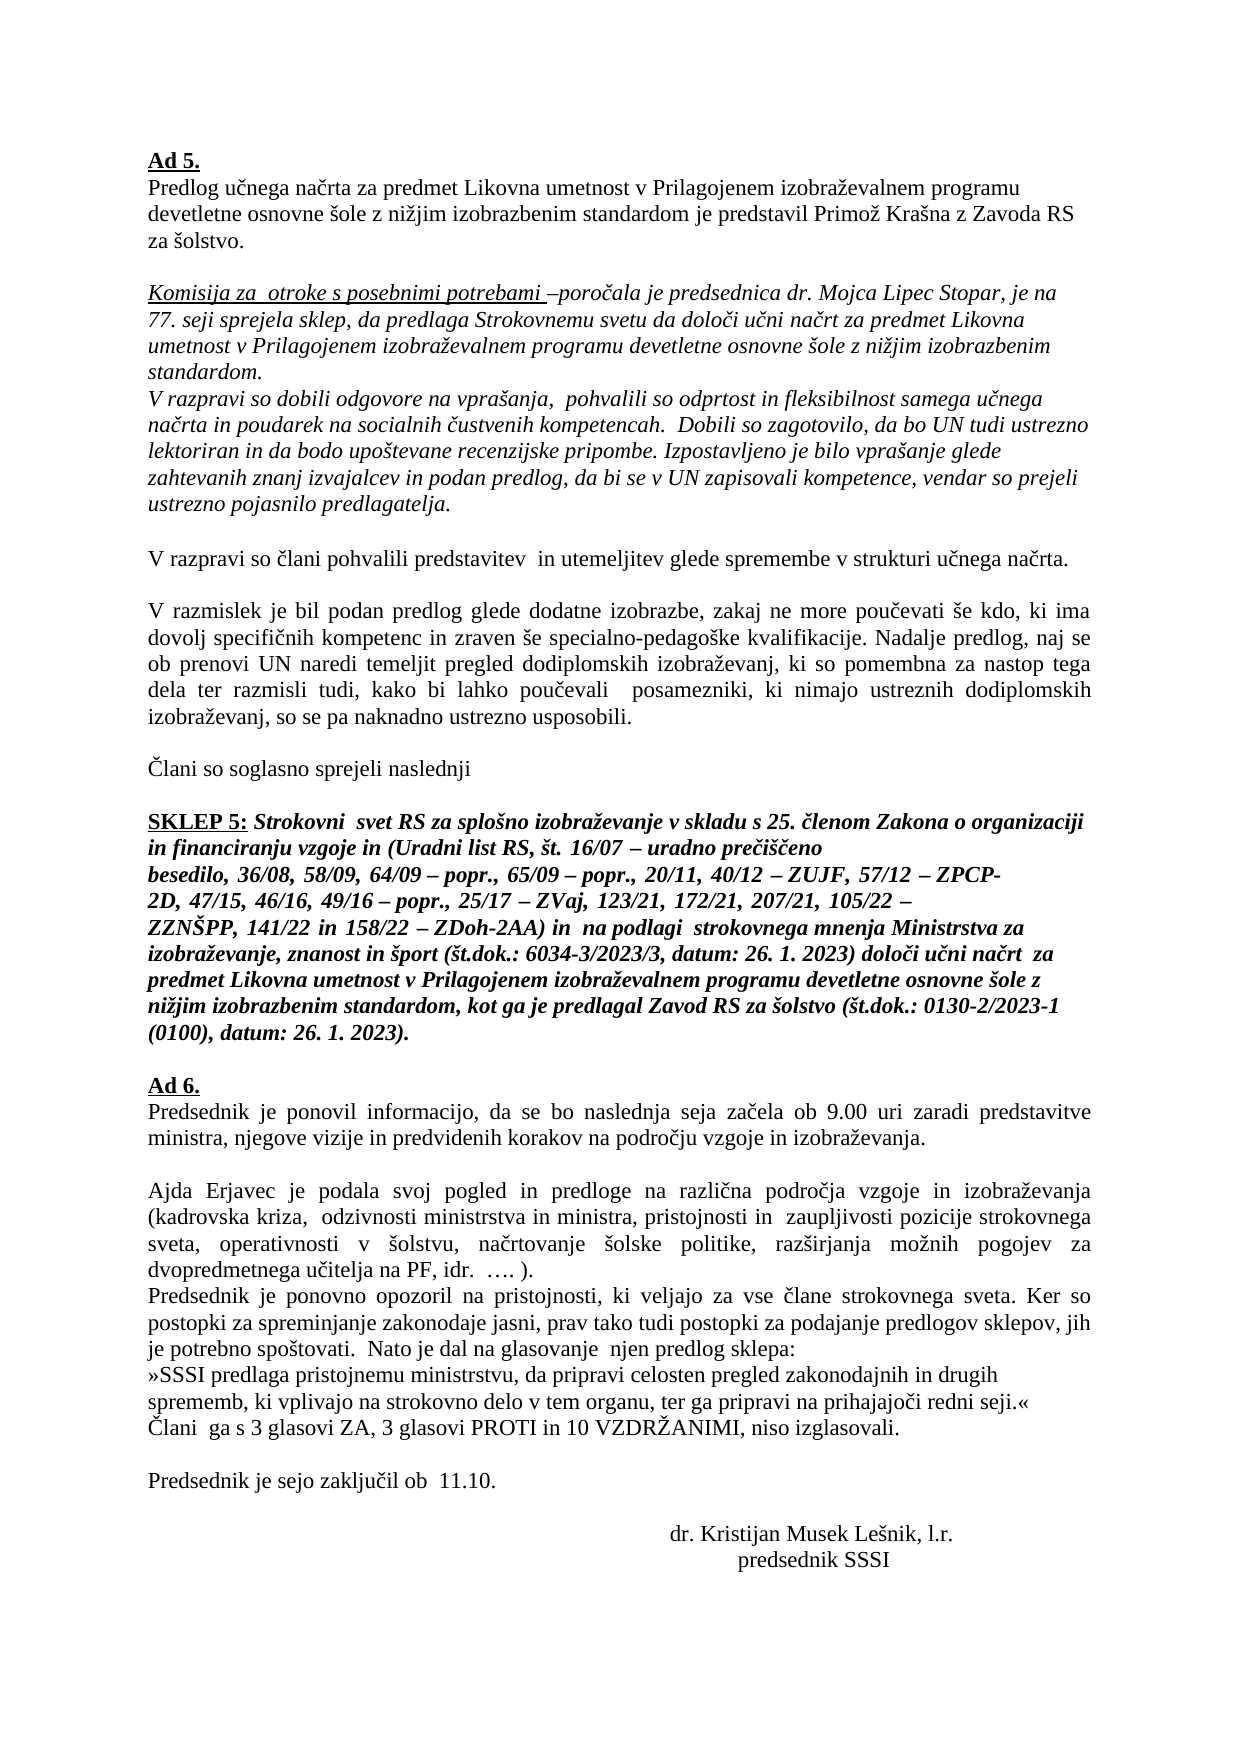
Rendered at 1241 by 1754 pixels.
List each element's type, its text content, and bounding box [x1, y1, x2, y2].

text V razmislek je bil podan predlog glede dodatne izobrazbe, zakaj ne more poučevati še kdo, ki ima dovolj specifičnih kompetenc in zraven še specialno-pedagoške kvalifikacije. Nadalje predlog, naj se ob prenovi UN naredi temeljit pregled dodiplomskih izobraževanj, ki so pomembna za nastop tega dela ter razmisli tudi, kako bi lahko poučevali posamezniki, ki nimajo ustreznih dodiplomskih izobraževanj, so se pa naknadno ustrezno usposobili. [148, 597, 1093, 729]
text predsednik SSSI [148, 1546, 1093, 1572]
text Predsednik je ponovil informacijo, da se bo naslednja seja začela ob 9.00 uri zaradi predstavitve ministra, njegove vizije in predvidenih korakov na področju vzgoje in izobraževanja. [148, 1098, 1093, 1151]
text SKLEP 5: Strokovni svet RS za splošno izobraževanje v skladu s 25. členom Zakona o organizaciji in financiranju vzgoje in (Uradni list RS, št. 16/07 – uradno prečiščeno besedilo, 36/08, 58/09, 64/09 – popr., 65/09 – popr., 20/11, 40/12 – ZUJF, 57/12 – ZPCP-2D, 47/15, 46/16, 49/16 – popr., 25/17 – ZVaj, 123/21, 172/21, 207/21, 105/22 – ZZNŠPP, 141/22 in 158/22 – ZDoh-2AA) in na podlagi strokovnega mnenja Ministrstva za izobraževanje, znanost in šport (št.dok.: 6034-3/2023/3, datum: 26. 1. 2023) določi učni načrt za predmet Likovna umetnost v Prilagojenem izobraževalnem programu devetletne osnovne šole z nižjim izobrazbenim standardom, kot ga je predlagal Zavod RS za šolstvo (št.dok.: 0130-2/2023-1 (0100), datum: 26. 1. 2023). [148, 808, 1093, 1045]
text dr. Kristijan Musek Lešnik, l.r. [148, 1520, 1093, 1546]
text Predsednik je sejo zaključil ob 11.10. [148, 1467, 1093, 1493]
text Predlog učnega načrta za predmet Likovna umetnost v Prilagojenem izobraževalnem programu devetletne osnovne šole z nižjim izobrazbenim standardom je predstavil Primož Krašna z Zavoda RS za šolstvo. [148, 174, 1093, 253]
text Komisija za otroke s posebnimi potrebami –poročala je predsednica dr. Mojca Lipec Stopar, je na 77. seji sprejela sklep, da predlaga Strokovnemu svetu da določi učni načrt za predmet Likovna umetnost v Prilagojenem izobraževalnem programu devetletne osnovne šole z nižjim izobrazbenim standardom. [148, 279, 1093, 385]
text Predsednik je ponovno opozoril na pristojnosti, ki veljajo za vse člane strokovnega sveta. Ker so postopki za spreminjanje zakonodaje jasni, prav tako tudi postopki za podajanje predlogov sklepov, jih je potrebno spoštovati. Nato je dal na glasovanje njen predlog sklepa: [148, 1282, 1093, 1362]
text Ajda Erjavec je podala svoj pogled in predloge na različna področja vzgoje in izobraževanja (kadrovska kriza, odzivnosti ministrstva in ministra, pristojnosti in zaupljivosti pozicije strokovnega sveta, operativnosti v šolstvu, načrtovanje šolske politike, razširjanja možnih pogojev za dvopredmetnega učitelja na PF, idr. …. ). [148, 1177, 1093, 1282]
text V razpravi so člani pohvalili predstavitev in utemeljitev glede spremembe v strukturi učnega načrta. [148, 544, 1093, 571]
text Ad 5. [148, 148, 1093, 174]
text Ad 6. [148, 1072, 1093, 1098]
text Člani ga s 3 glasovi ZA, 3 glasovi PROTI in 10 VZDRŽANIMI, niso izglasovali. [148, 1414, 1093, 1441]
text »SSSI predlaga pristojnemu ministrstvu, da pripravi celosten pregled zakonodajnih in drugih sprememb, ki vplivajo na strokovno delo v tem organu, ter ga pripravi na prihajajoči redni seji.« [148, 1362, 1093, 1414]
text V razpravi so dobili odgovore na vprašanja, pohvalili so odprtost in fleksibilnost samega učnega načrta in poudarek na socialnih čustvenih kompetencah. Dobili so zagotovilo, da bo UN tudi ustrezno lektoriran in da bodo upoštevane recenzijske pripombe. Izpostavljeno je bilo vprašanje glede zahtevanih znanj izvajalcev in podan predlog, da bi se v UN zapisovali kompetence, vendar so prejeli ustrezno pojasnilo predlagatelja. [148, 385, 1093, 517]
text Člani so soglasno sprejeli naslednji [148, 755, 1093, 782]
